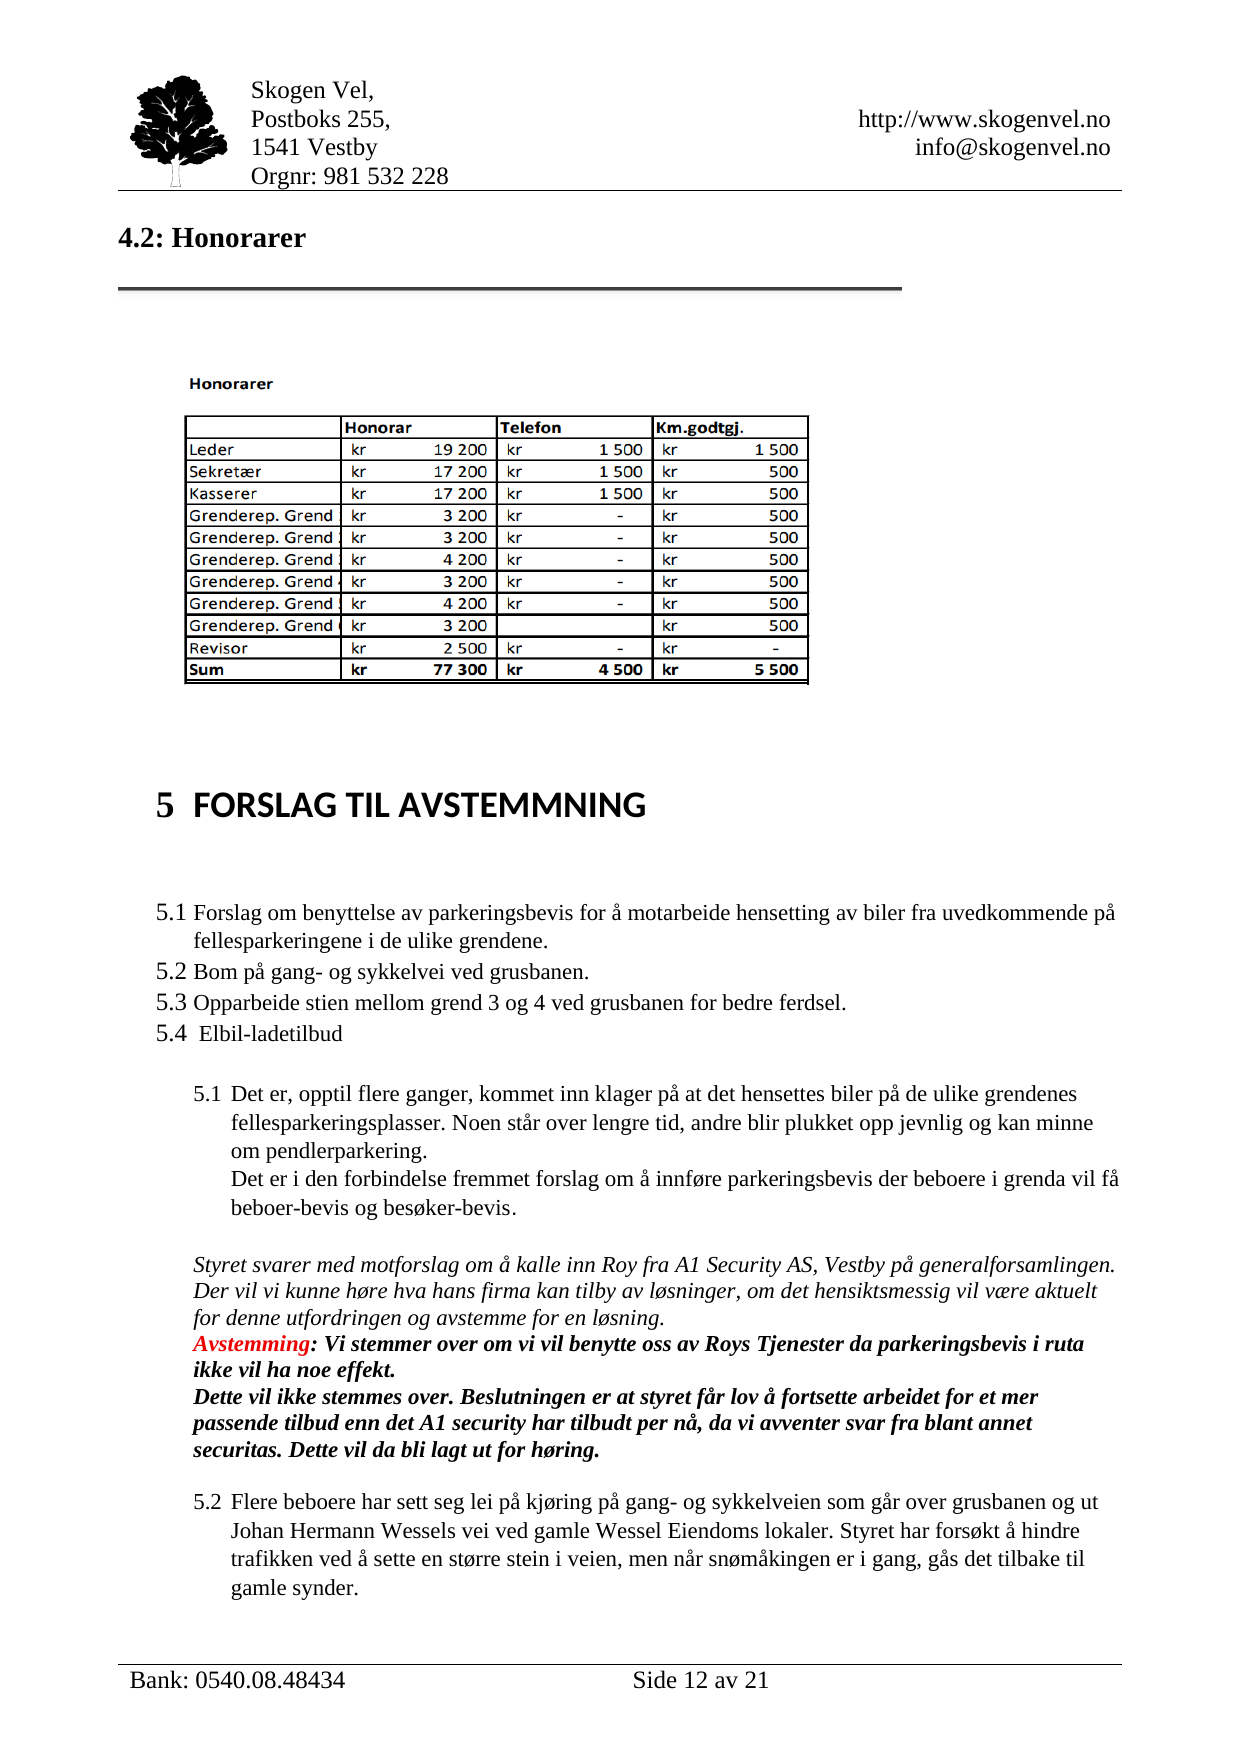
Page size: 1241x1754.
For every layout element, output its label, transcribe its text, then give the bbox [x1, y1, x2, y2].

list Styret svarer med motforslag om å kalle inn Roy fra A1 Security AS, Vestby på generalforsamlingen. Der vil vi kunne høre hva hans firma kan tilby av løsninger, om det hensiktsmessig vil være aktuelt for denne utfordringen og avstemme for en løsning. [193, 1251, 1122, 1330]
list Flere beboere har sett seg lei på kjøring på gang- og sykkelveien som går over grusbanen og ut Johan Hermann Wessels vei ved gamle Wessel Eiendoms lokaler. Styret har forsøkt å hindre trafikken ved å sette en større stein i veien, men når snømåkingen er i gang, gås det tilbake til gamle synder. [193, 1488, 1122, 1600]
list Dette vil ikke stemmes over. Beslutningen er at styret får lov å fortsette arbeidet for et mer passende tilbud enn det A1 security har tilbudt per nå, da vi avventer svar fra blant annet securitas. Dette vil da bli lagt ut for høring. [193, 1383, 1122, 1462]
list Avstemming: Vi stemmer over om vi vil benytte oss av Roys Tjenester da parkeringsbevis i ruta ikke vil ha noe effekt. [193, 1330, 1122, 1383]
list Opparbeide stien mellom grend 3 og 4 ved grusbanen for bedre ferdsel. [156, 987, 1122, 1016]
list FORSLAG TIL AVSTEMMNING [156, 781, 1122, 827]
picture [118, 287, 902, 781]
list Det er i den forbindelse fremmet forslag om å innføre parkeringsbevis der beboere i grenda vil få beboer-bevis og besøker-bevis. [231, 1165, 1122, 1220]
subtitle 4.2: Honorarer [118, 220, 1122, 253]
list Bom på gang- og sykkelvei ved grusbanen. [156, 956, 1122, 985]
list Forslag om benyttelse av parkeringsbevis for å motarbeide hensetting av biler fra uvedkommende på fellesparkeringene i de ulike grendene. [156, 897, 1122, 954]
list Elbil-ladetilbud [156, 1018, 1122, 1047]
list Det er, opptil flere ganger, kommet inn klager på at det hensettes biler på de ulike grendenes fellesparkeringsplasser. Noen står over lengre tid, andre blir plukket opp jevnlig og kan minne om pendlerparkering. [193, 1080, 1122, 1163]
